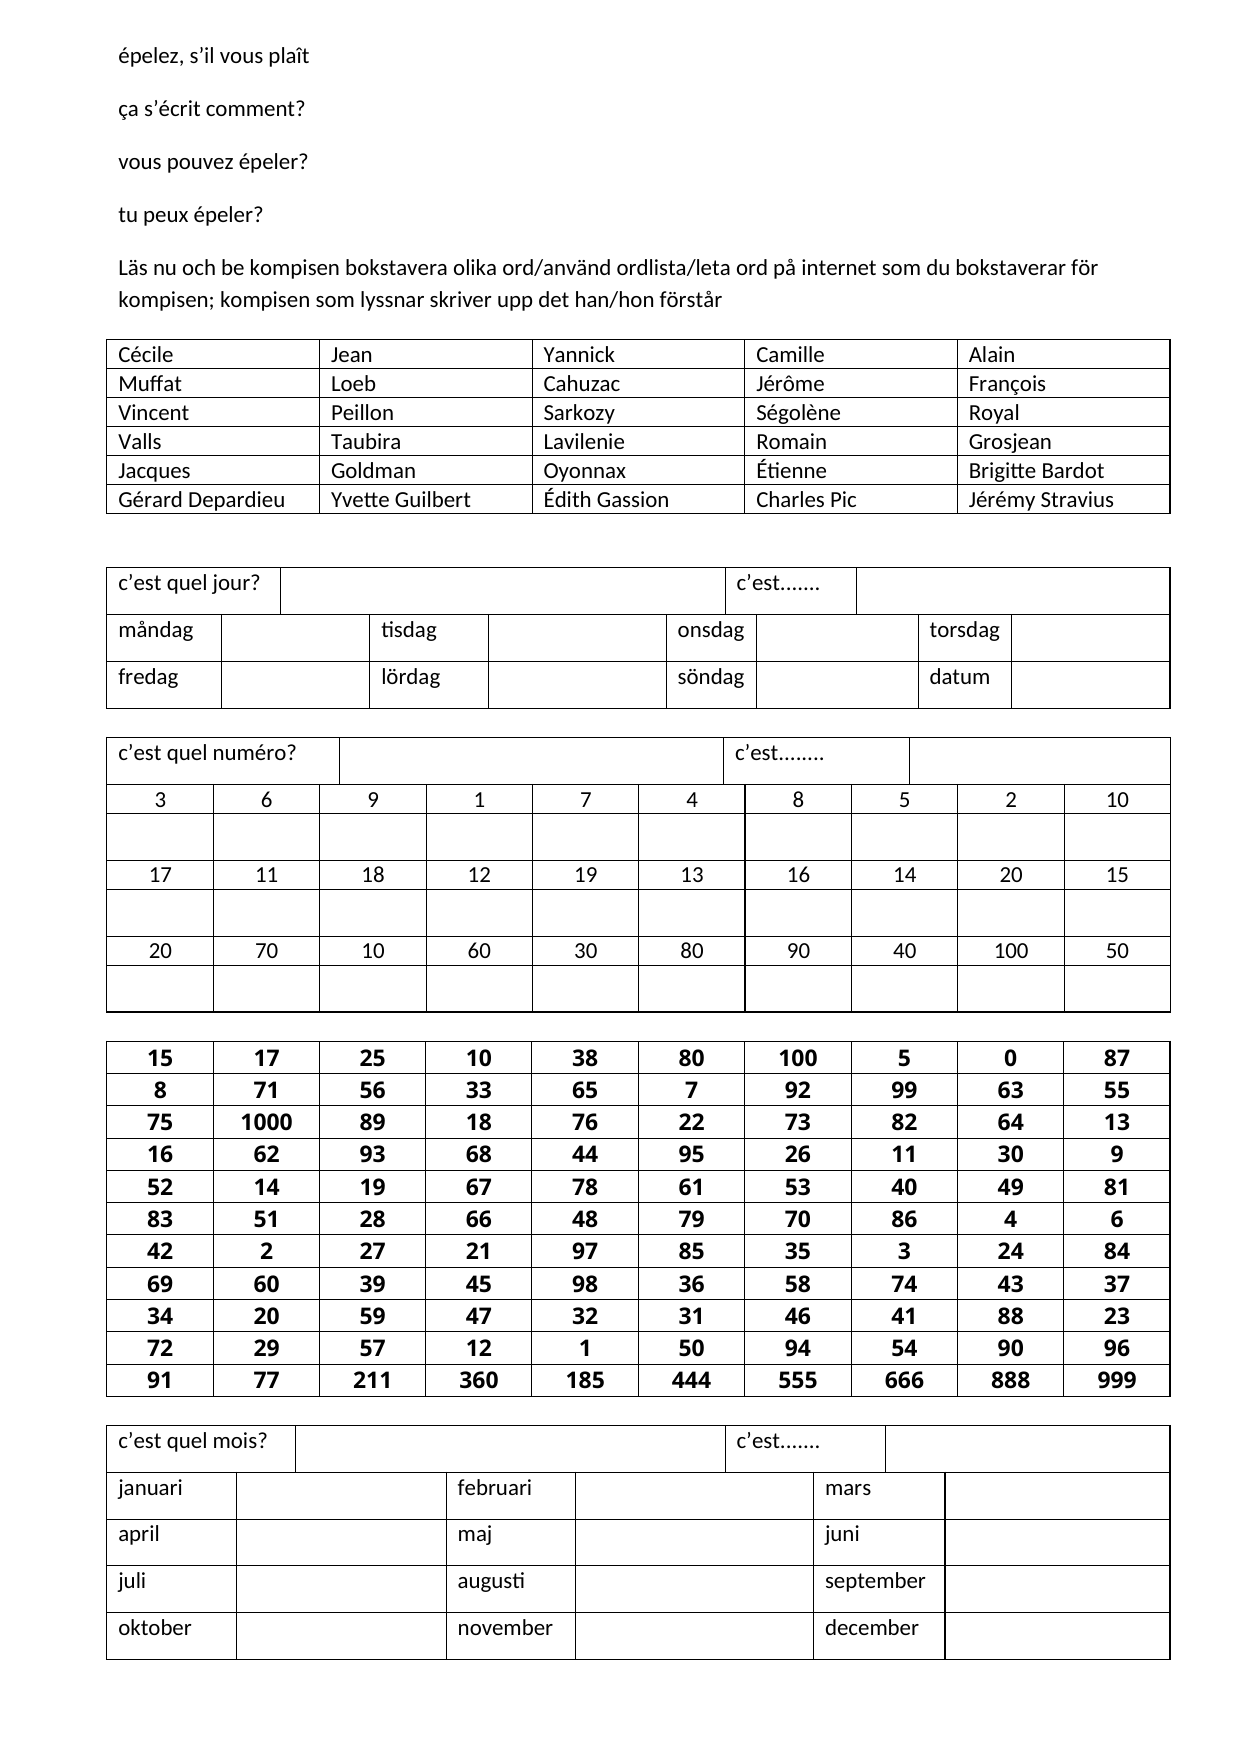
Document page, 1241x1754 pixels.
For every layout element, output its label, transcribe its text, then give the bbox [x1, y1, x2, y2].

table_cell 11 [852, 1139, 957, 1170]
table_header [296, 1426, 725, 1472]
table_cell [107, 890, 213, 936]
table_cell 39 [320, 1268, 425, 1299]
table_cell 88 [958, 1300, 1063, 1331]
table_cell Vincent [107, 398, 319, 426]
table_cell [958, 966, 1064, 1011]
table_header 38 [532, 1042, 638, 1073]
table_cell 57 [320, 1332, 425, 1363]
table_header 25 [320, 1042, 425, 1073]
table_cell 20 [958, 861, 1064, 889]
table_cell [533, 890, 638, 936]
table_cell 36 [639, 1268, 744, 1299]
table_cell 51 [214, 1203, 319, 1234]
table_cell Brigitte Bardot [958, 456, 1169, 484]
table_cell [1065, 814, 1170, 859]
table_cell [576, 1520, 813, 1565]
table_cell 74 [852, 1268, 957, 1299]
table_cell 91 [107, 1365, 213, 1396]
table_cell Charles Pic [745, 485, 957, 513]
table_cell [576, 1473, 813, 1518]
table_header c’est........ [724, 738, 909, 784]
table_cell 93 [320, 1139, 425, 1170]
table_header [340, 738, 723, 784]
table_cell 3 [107, 785, 213, 813]
table_cell [237, 1566, 446, 1612]
table_cell fredag [107, 662, 221, 708]
table_cell 84 [1064, 1235, 1169, 1267]
table_cell 24 [958, 1235, 1063, 1267]
table_cell [427, 890, 532, 936]
table_cell 94 [745, 1332, 851, 1363]
table_cell 89 [320, 1106, 425, 1137]
table_cell 52 [107, 1171, 213, 1202]
table_cell 97 [532, 1235, 638, 1267]
table_cell 18 [426, 1106, 531, 1137]
table_cell 75 [107, 1106, 213, 1137]
table_cell Yvette Guilbert [320, 485, 532, 513]
table_cell 76 [532, 1106, 638, 1137]
table_cell 99 [852, 1074, 957, 1105]
table_cell [946, 1566, 1169, 1612]
table_cell 12 [426, 1332, 531, 1363]
table_header c’est quel numéro? [107, 738, 339, 784]
table_cell 58 [745, 1268, 851, 1299]
table_cell 4 [958, 1203, 1063, 1234]
table_cell januari [107, 1473, 236, 1518]
table_cell 10 [320, 937, 426, 964]
table_cell [852, 890, 957, 936]
table_cell 100 [958, 937, 1064, 964]
table_cell Jérôme [745, 369, 957, 397]
table_cell 71 [214, 1074, 319, 1105]
table_cell 9 [320, 785, 426, 813]
table_cell Sarkozy [533, 398, 744, 426]
table_cell 12 [427, 861, 532, 889]
table_cell [222, 615, 369, 661]
table_cell 50 [1065, 937, 1170, 964]
table_cell 34 [107, 1300, 213, 1331]
table_cell augusti [447, 1566, 575, 1612]
table_cell 85 [639, 1235, 744, 1267]
table_cell 90 [958, 1332, 1063, 1363]
table_header Jean [320, 340, 532, 368]
table_cell 33 [426, 1074, 531, 1105]
table_cell [214, 890, 319, 936]
table_cell 43 [958, 1268, 1063, 1299]
table_cell 1000 [214, 1106, 319, 1137]
table_cell [958, 814, 1064, 859]
table_cell Taubira [320, 427, 532, 455]
table_cell Édith Gassion [533, 485, 744, 513]
table_cell onsdag [667, 615, 756, 661]
table_header Camille [745, 340, 957, 368]
table_cell 11 [214, 861, 319, 889]
table_cell Lavilenie [533, 427, 744, 455]
table_cell 666 [852, 1365, 957, 1396]
table_cell 1 [427, 785, 532, 813]
table_cell [576, 1566, 813, 1612]
table_cell lördag [370, 662, 488, 708]
text ça s’écrit comment? [118, 94, 1199, 122]
table_cell François [958, 369, 1169, 397]
table_cell 999 [1064, 1365, 1169, 1396]
table_header [910, 738, 1170, 784]
table_cell 50 [639, 1332, 744, 1363]
table_cell 66 [426, 1203, 531, 1234]
table_cell 6 [214, 785, 319, 813]
table_cell [946, 1613, 1169, 1659]
table_cell maj [447, 1520, 575, 1565]
table_cell 13 [639, 861, 744, 889]
table_header 80 [639, 1042, 744, 1073]
table_cell mars [814, 1473, 944, 1518]
table_cell 96 [1064, 1332, 1169, 1363]
table_cell 70 [214, 937, 319, 964]
table_cell 60 [427, 937, 532, 964]
table_cell 55 [1064, 1074, 1169, 1105]
table_cell Oyonnax [533, 456, 744, 484]
table_cell februari [447, 1473, 575, 1518]
table_cell [746, 966, 851, 1011]
table_cell 72 [107, 1332, 213, 1363]
table_cell 68 [426, 1139, 531, 1170]
table_cell 444 [639, 1365, 744, 1396]
table_header 0 [958, 1042, 1063, 1073]
table_header 87 [1064, 1042, 1169, 1073]
table_cell 53 [745, 1171, 851, 1202]
table_cell Ségolène [745, 398, 957, 426]
table_cell 8 [107, 1074, 213, 1105]
table_cell 3 [852, 1235, 957, 1267]
table_cell Romain [745, 427, 957, 455]
table_cell 63 [958, 1074, 1063, 1105]
table_cell 185 [532, 1365, 638, 1396]
table_header Alain [958, 340, 1169, 368]
table_cell [214, 814, 319, 859]
table_header 10 [426, 1042, 531, 1073]
table_cell 40 [852, 1171, 957, 1202]
table_cell [757, 615, 918, 661]
table_cell [946, 1520, 1169, 1565]
table_cell 30 [958, 1139, 1063, 1170]
table_cell Jérémy Stravius [958, 485, 1169, 513]
table_cell [639, 966, 744, 1011]
table_cell 81 [1064, 1171, 1169, 1202]
table_cell datum [919, 662, 1011, 708]
table_cell [639, 814, 744, 859]
table_cell 19 [533, 861, 638, 889]
table_cell [237, 1520, 446, 1565]
table_cell 21 [426, 1235, 531, 1267]
text épelez, s’il vous plaît [118, 41, 1199, 69]
table_cell 56 [320, 1074, 425, 1105]
table_cell 28 [320, 1203, 425, 1234]
table_header c’est quel mois? [107, 1426, 295, 1472]
table_cell 69 [107, 1268, 213, 1299]
table_cell 20 [214, 1300, 319, 1331]
table_cell 92 [745, 1074, 851, 1105]
table_cell [107, 966, 213, 1011]
table_header c’est....... [726, 568, 856, 614]
table_cell [427, 814, 532, 859]
table_cell [946, 1473, 1169, 1518]
table_cell [852, 966, 957, 1011]
table_cell 83 [107, 1203, 213, 1234]
table_cell 13 [1064, 1106, 1169, 1137]
table_cell 4 [639, 785, 744, 813]
table_cell oktober [107, 1613, 236, 1659]
table_cell 60 [214, 1268, 319, 1299]
table_cell [746, 814, 851, 859]
table_cell [107, 814, 213, 859]
table_cell [1012, 662, 1169, 708]
table_cell 62 [214, 1139, 319, 1170]
table_cell [1012, 615, 1169, 661]
table_cell 31 [639, 1300, 744, 1331]
table_cell 7 [639, 1074, 744, 1105]
table_cell söndag [667, 662, 756, 708]
table_cell 7 [533, 785, 638, 813]
text Läs nu och be kompisen bokstavera olika ord/använd ordlista/leta ord på internet som du bokstaverar för kompisen; kompisen som lyssnar skriver upp det han/hon förstår [118, 253, 1199, 314]
table_cell 46 [745, 1300, 851, 1331]
table_cell 17 [107, 861, 213, 889]
table_cell 14 [214, 1171, 319, 1202]
table_cell juli [107, 1566, 236, 1612]
table_cell 5 [852, 785, 957, 813]
table_cell Valls [107, 427, 319, 455]
table_cell 61 [639, 1171, 744, 1202]
table_cell 1 [532, 1332, 638, 1363]
table_cell 77 [214, 1365, 319, 1396]
table_cell [222, 662, 369, 708]
table_cell [427, 966, 532, 1011]
table_cell Royal [958, 398, 1169, 426]
table_cell 211 [320, 1365, 425, 1396]
table_cell [958, 890, 1064, 936]
table_cell 44 [532, 1139, 638, 1170]
table_cell 555 [745, 1365, 851, 1396]
table_cell [489, 615, 666, 661]
table_header 100 [745, 1042, 851, 1073]
table_cell 20 [107, 937, 213, 964]
table_cell [1065, 966, 1170, 1011]
table_cell 18 [320, 861, 426, 889]
table_cell 42 [107, 1235, 213, 1267]
table_cell 73 [745, 1106, 851, 1137]
table_header Cécile [107, 340, 319, 368]
table_header [281, 568, 725, 614]
table_cell torsdag [919, 615, 1011, 661]
table_cell 2 [958, 785, 1064, 813]
table_cell 360 [426, 1365, 531, 1396]
table_cell 78 [532, 1171, 638, 1202]
table_cell [237, 1613, 446, 1659]
table_cell 6 [1064, 1203, 1169, 1234]
table_header [857, 568, 1169, 614]
table_cell 2 [214, 1235, 319, 1267]
table_cell 27 [320, 1235, 425, 1267]
table_cell 23 [1064, 1300, 1169, 1331]
table_cell 16 [746, 861, 851, 889]
table_cell 59 [320, 1300, 425, 1331]
table_cell 16 [107, 1139, 213, 1170]
table_cell 67 [426, 1171, 531, 1202]
table_cell [320, 814, 426, 859]
table_header c’est....... [726, 1426, 885, 1472]
table_cell november [447, 1613, 575, 1659]
table_cell tisdag [370, 615, 488, 661]
table_cell [237, 1473, 446, 1518]
table_cell 32 [532, 1300, 638, 1331]
table_cell Muffat [107, 369, 319, 397]
table_cell [320, 966, 426, 1011]
table_cell 45 [426, 1268, 531, 1299]
table_cell 86 [852, 1203, 957, 1234]
table_cell 82 [852, 1106, 957, 1137]
table_cell Cahuzac [533, 369, 744, 397]
table_header [886, 1426, 1169, 1472]
table_cell 40 [852, 937, 957, 964]
table_cell [746, 890, 851, 936]
table_cell 49 [958, 1171, 1063, 1202]
table_cell 80 [639, 937, 744, 964]
table_header 5 [852, 1042, 957, 1073]
table_cell [852, 814, 957, 859]
table_cell 15 [1065, 861, 1170, 889]
table_cell Goldman [320, 456, 532, 484]
table_header Yannick [533, 340, 744, 368]
table_cell [533, 966, 638, 1011]
table_cell 70 [745, 1203, 851, 1234]
table_cell Gérard Depardieu [107, 485, 319, 513]
table_cell 35 [745, 1235, 851, 1267]
table_cell 30 [533, 937, 638, 964]
table_cell april [107, 1520, 236, 1565]
table_cell september [814, 1566, 944, 1612]
table_cell [320, 890, 426, 936]
table_cell [576, 1613, 813, 1659]
text vous pouvez épeler? [118, 147, 1199, 175]
table_cell 10 [1065, 785, 1170, 813]
table_cell 29 [214, 1332, 319, 1363]
table_cell 8 [746, 785, 851, 813]
table_cell juni [814, 1520, 944, 1565]
table_cell 26 [745, 1139, 851, 1170]
table_cell 54 [852, 1332, 957, 1363]
table_cell [214, 966, 319, 1011]
table_cell [1065, 890, 1170, 936]
text tu peux épeler? [118, 200, 1199, 228]
table_cell 41 [852, 1300, 957, 1331]
table_cell [757, 662, 918, 708]
table_cell 90 [746, 937, 851, 964]
table_cell 64 [958, 1106, 1063, 1137]
table_cell 9 [1064, 1139, 1169, 1170]
table_cell 14 [852, 861, 957, 889]
table_cell 19 [320, 1171, 425, 1202]
table_cell [533, 814, 638, 859]
table_cell Jacques [107, 456, 319, 484]
table_cell december [814, 1613, 944, 1659]
table_cell [489, 662, 666, 708]
table_cell 47 [426, 1300, 531, 1331]
table_cell 888 [958, 1365, 1063, 1396]
table_cell 37 [1064, 1268, 1169, 1299]
table_cell Étienne [745, 456, 957, 484]
table_header c’est quel jour? [107, 568, 280, 614]
table_cell Peillon [320, 398, 532, 426]
table_cell 48 [532, 1203, 638, 1234]
table_cell 98 [532, 1268, 638, 1299]
table_header 15 [107, 1042, 213, 1073]
table_cell måndag [107, 615, 221, 661]
table_cell 79 [639, 1203, 744, 1234]
table_cell Grosjean [958, 427, 1169, 455]
table_cell 95 [639, 1139, 744, 1170]
table_header 17 [214, 1042, 319, 1073]
table_cell Loeb [320, 369, 532, 397]
table_cell [639, 890, 744, 936]
table_cell 22 [639, 1106, 744, 1137]
table_cell 65 [532, 1074, 638, 1105]
